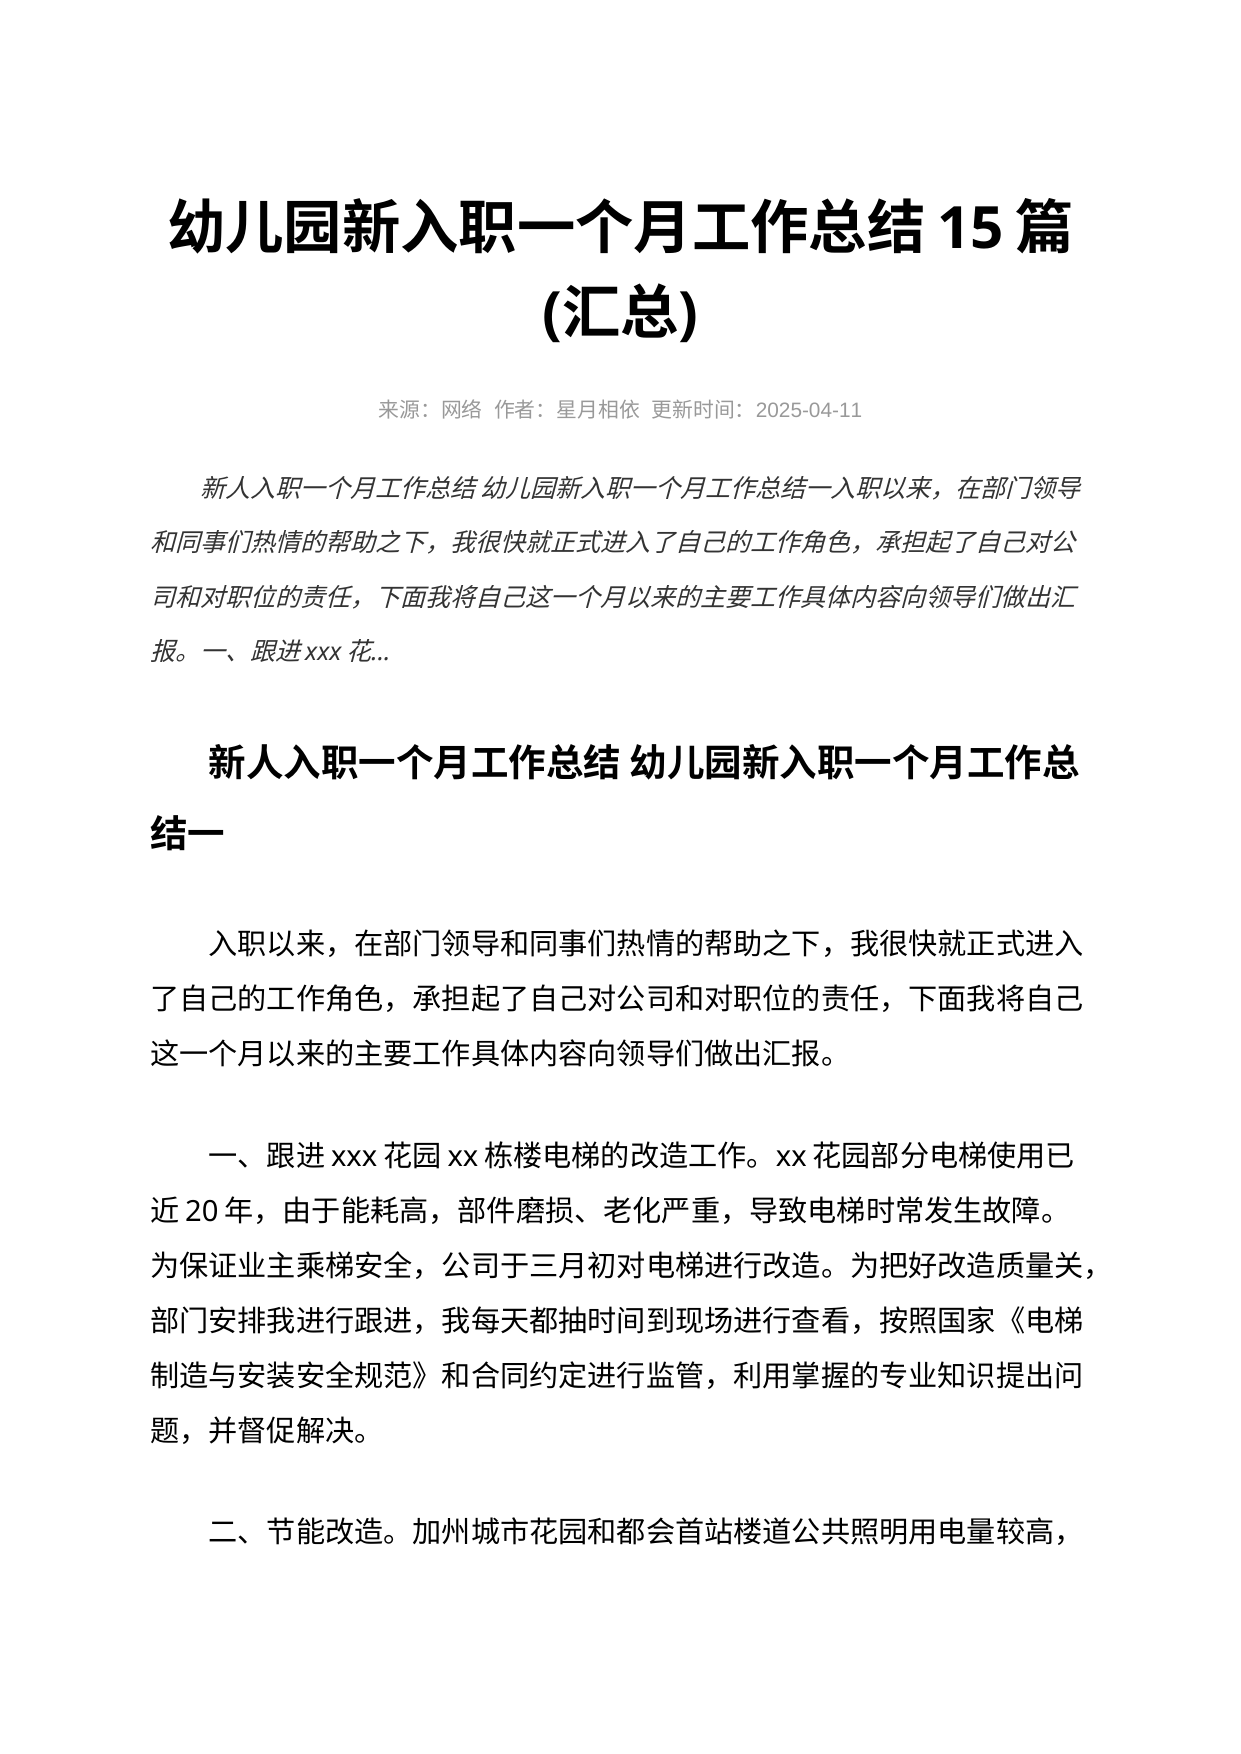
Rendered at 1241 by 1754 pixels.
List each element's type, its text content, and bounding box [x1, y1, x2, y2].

subtitle 幼儿园新入职一个月工作总结15篇(汇总) [150, 181, 1090, 351]
text 新人入职一个月工作总结 幼儿园新入职一个月工作总结一入职以来，在部门领导和同事们热情的帮助之下，我很快就正式进入了自己的工作角色，承担起了自己对公司和对职位的责任，下面我将自己这一个月以来的主要工作具体内容向领导们做出汇报。一、跟进xxx花... [150, 468, 1090, 668]
text 一、跟进xxx花园xx栋楼电梯的改造工作。xx花园部分电梯使用已近20年，由于能耗高，部件磨损、老化严重，导致电梯时常发生故障。为保证业主乘梯安全，公司于三月初对电梯进行改造。为把好改造质量关，部门安排我进行跟进，我每天都抽时间到现场进行查看，按照国家《电梯制造与安装安全规范》和合同约定进行监管，利用掌握的专业知识提出问题，并督促解决。 [150, 1132, 1090, 1449]
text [150, 1509, 1090, 1551]
text 来源：网络 作者：星月相依 更新时间：2025-04-11 [150, 398, 1090, 422]
text 入职以来，在部门领导和同事们热情的帮助之下，我很快就正式进入了自己的工作角色，承担起了自己对公司和对职位的责任，下面我将自己这一个月以来的主要工作具体内容向领导们做出汇报。 [150, 921, 1090, 1073]
text 新人入职一个月工作总结 幼儿园新入职一个月工作总结一 [150, 733, 1090, 858]
